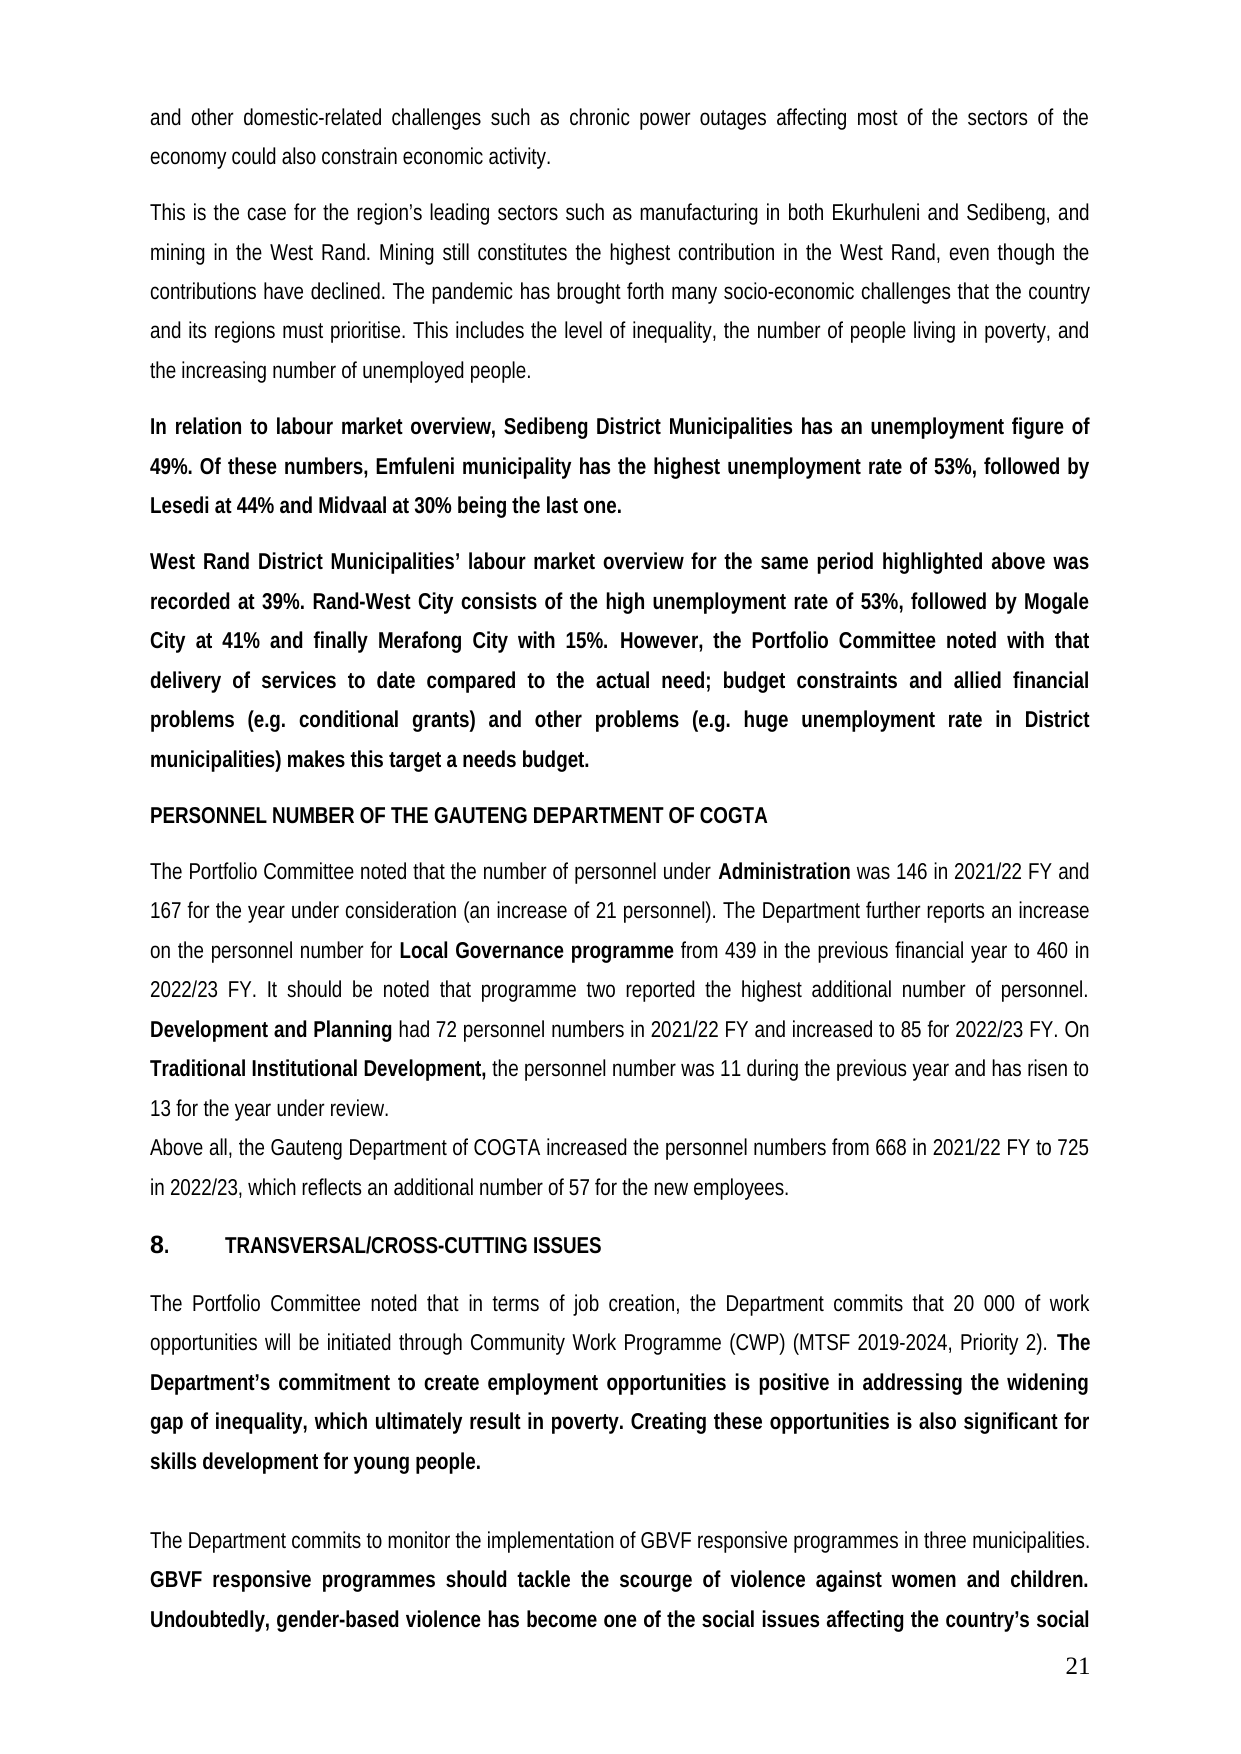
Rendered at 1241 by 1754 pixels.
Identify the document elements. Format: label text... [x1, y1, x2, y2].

text Above all, the Gauteng Department of COGTA increased the personnel numbers from 668 in 2021/22 FY to 725 in 2022/23, which reflects an additional number of 57 for the new employees. [150, 1134, 1090, 1200]
text In relation to labour market overview, Sedibeng District Municipalities has an unemployment figure of 49%. Of these numbers, Emfuleni municipality has the highest unemployment rate of 53%, followed by Lesedi at 44% and Midvaal at 30% being the last one. [150, 413, 1090, 518]
text The Portfolio Committee noted that in terms of job creation, the Department commits that 20 000 of work opportunities will be initiated through Community Work Programme (CWP) (MTSF 2019-2024, Priority 2). The Department’s commitment to create employment opportunities is positive in addressing the widening gap of inequality, which ultimately result in poverty. Creating these opportunities is also significant for skills development for young people. [150, 1290, 1090, 1474]
text The Portfolio Committee noted that the number of personnel under Administration was 146 in 2021/22 FY and 167 for the year under consideration (an increase of 21 personnel). The Department further reports an increase on the personnel number for Local Governance programme from 439 in the previous financial year to 460 in 2022/23 FY. It should be noted that programme two reported the highest additional number of personnel. Development and Planning had 72 personnel numbers in 2021/22 FY and increased to 85 for 2022/23 FY. On Traditional Institutional Development, the personnel number was 11 during the previous year and has risen to 13 for the year under review. [150, 858, 1090, 1121]
text 8. TRANSVERSAL/CROSS-CUTTING ISSUES [150, 1230, 1090, 1259]
text This is the case for the region’s leading sectors such as manufacturing in both Ekurhuleni and Sedibeng, and mining in the West Rand. Mining still constitutes the highest contribution in the West Rand, even though the contributions have declined. The pandemic has brought forth many socio-economic challenges that the country and its regions must prioritise. This includes the level of inequality, the number of people living in poverty, and the increasing number of unemployed people. [150, 199, 1090, 383]
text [150, 103, 1090, 169]
text West Rand District Municipalities’ labour market overview for the same period highlighted above was recorded at 39%. Rand-West City consists of the high unemployment rate of 53%, followed by Mogale City at 41% and finally Merafong City with 15%. However, the Portfolio Committee noted with that delivery of services to date compared to the actual need; budget constraints and allied financial problems (e.g. conditional grants) and other problems (e.g. huge unemployment rate in District municipalities) makes this target a needs budget. [150, 548, 1090, 772]
text PERSONNEL NUMBER OF THE GAUTENG DEPARTMENT OF COGTA [150, 802, 1090, 828]
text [150, 1527, 1090, 1632]
